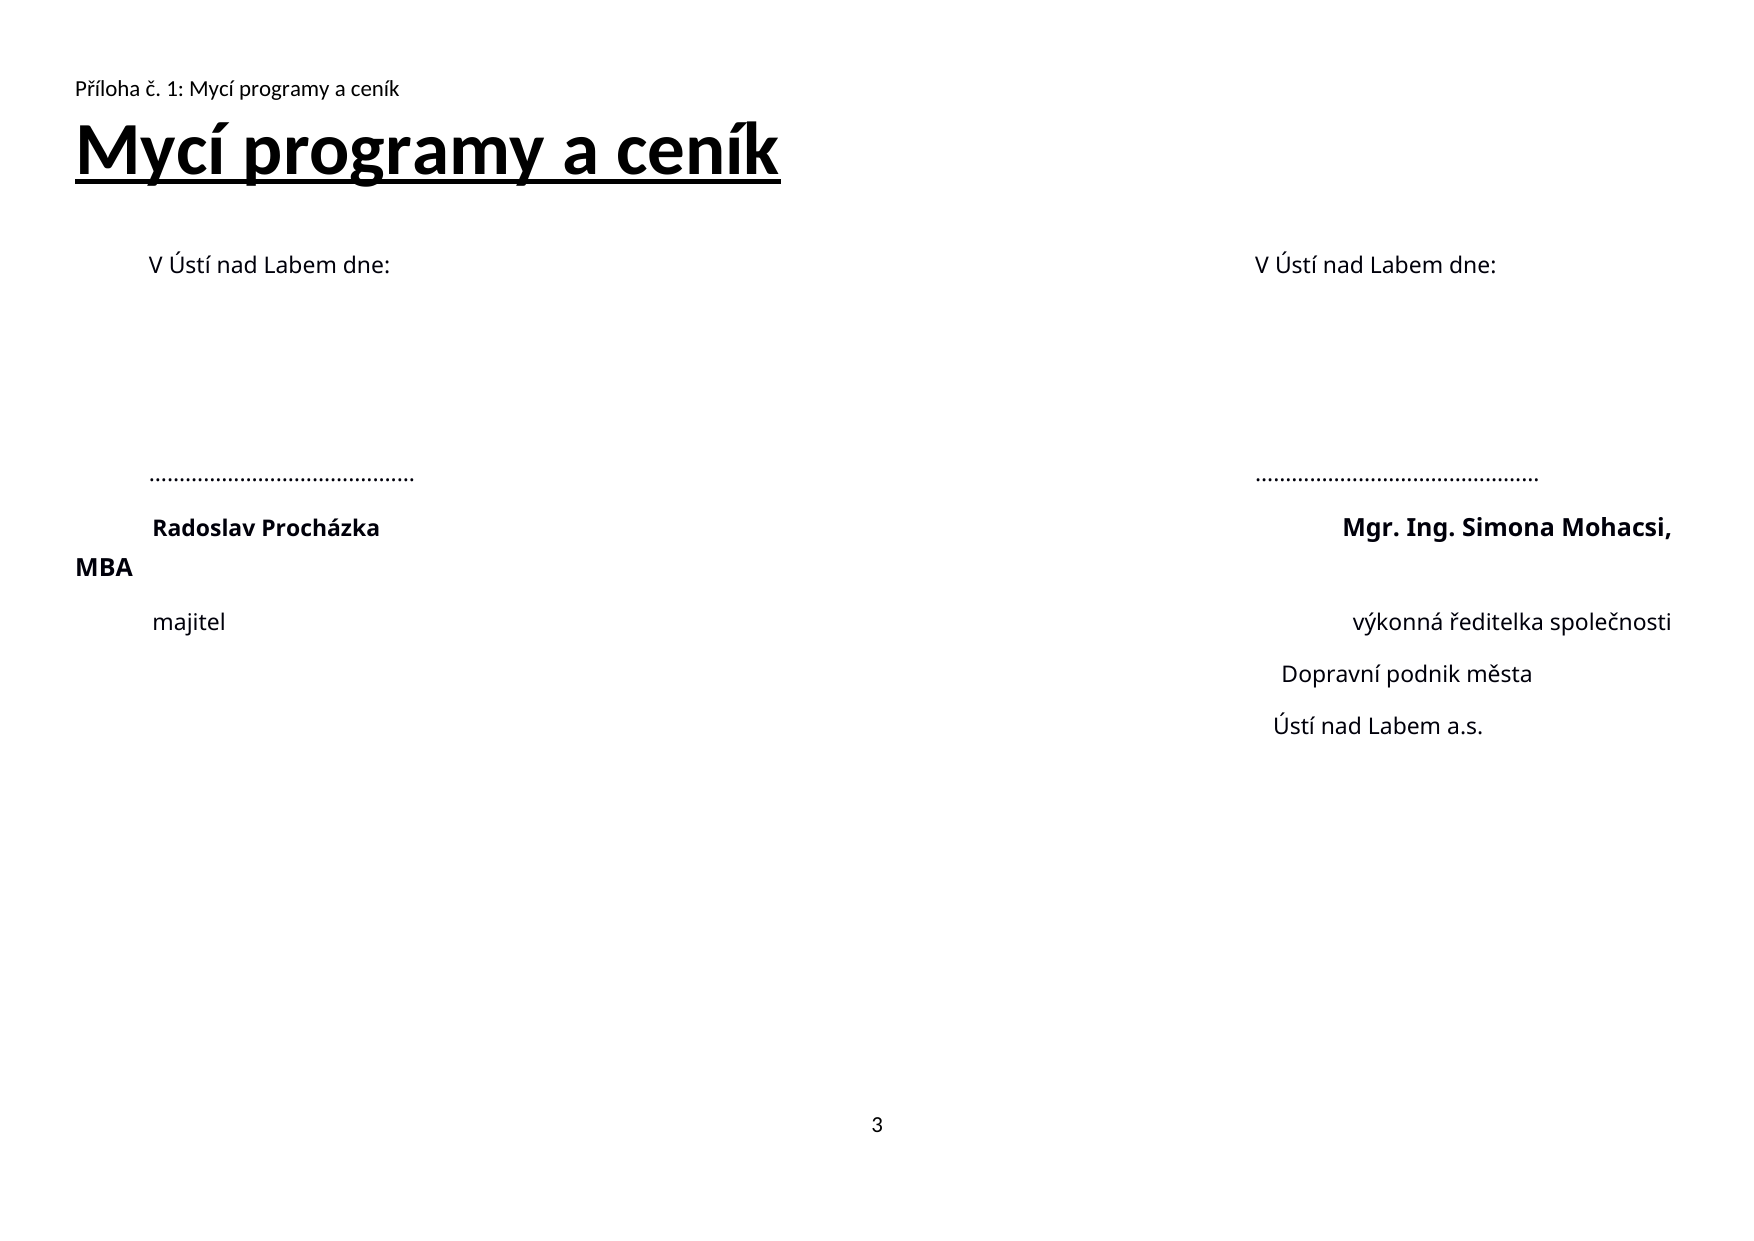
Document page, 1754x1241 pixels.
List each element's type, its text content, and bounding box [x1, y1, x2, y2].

text ………………………………..…… ……………..………………………… [75, 457, 1679, 488]
text Radoslav Procházka Mgr. Ing. Simona Mohacsi, MBA [75, 509, 1679, 584]
text Dopravní podnik města [75, 657, 1679, 689]
text Ústí nad Labem a.s. [1181, 709, 1679, 741]
text V Ústí nad Labem dne: V Ústí nad Labem dne: [75, 249, 1679, 280]
text majitel výkonná ředitelka společnosti [75, 605, 1679, 637]
